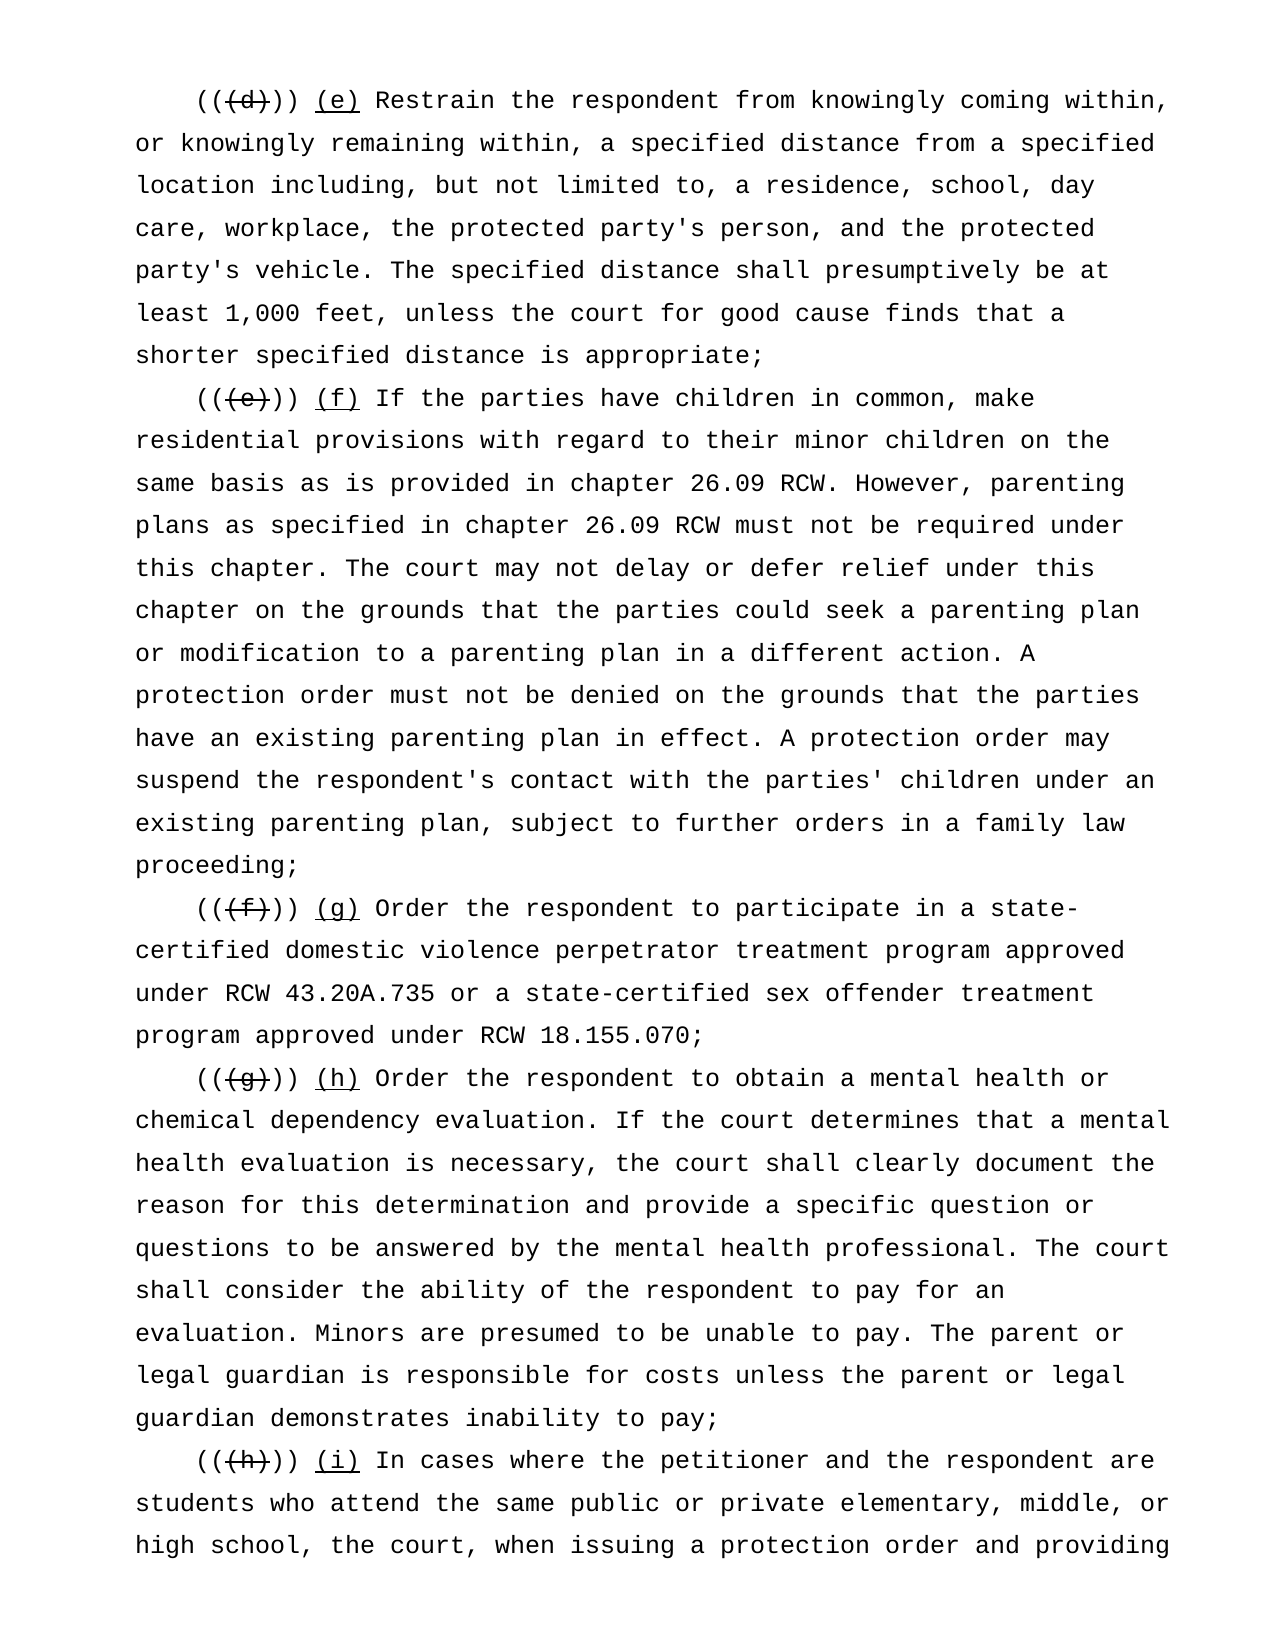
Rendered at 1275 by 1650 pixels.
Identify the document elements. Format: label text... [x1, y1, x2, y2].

text (((f))) (g) Order the respondent to participate in a state-certified domestic violence perpetrator treatment program approved under RCW 43.20A.735 or a state-certified sex offender treatment program approved under RCW 18.155.070; [135, 882, 1170, 1052]
text (((e))) (f) If the parties have children in common, make residential provisions with regard to their minor children on the same basis as is provided in chapter 26.09 RCW. However, parenting plans as specified in chapter 26.09 RCW must not be required under this chapter. The court may not delay or defer relief under this chapter on the grounds that the parties could seek a parenting plan or modification to a parenting plan in a different action. A protection order must not be denied on the grounds that the parties have an existing parenting plan in effect. A protection order may suspend the respondent's contact with the parties' children under an existing parenting plan, subject to further orders in a family law proceeding; [135, 372, 1170, 882]
text (((g))) (h) Order the respondent to obtain a mental health or chemical dependency evaluation. If the court determines that a mental health evaluation is necessary, the court shall clearly document the reason for this determination and provide a specific question or questions to be answered by the mental health professional. The court shall consider the ability of the respondent to pay for an evaluation. Minors are presumed to be unable to pay. The parent or legal guardian is responsible for costs unless the parent or legal guardian demonstrates inability to pay; [135, 1052, 1170, 1435]
text (((d))) (e) Restrain the respondent from knowingly coming within, or knowingly remaining within, a specified distance from a specified location including, but not limited to, a residence, school, day care, workplace, the protected party's person, and the protected party's vehicle. The specified distance shall presumptively be at least 1,000 feet, unless the court for good cause finds that a shorter specified distance is appropriate; [135, 75, 1170, 372]
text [135, 1435, 1170, 1562]
